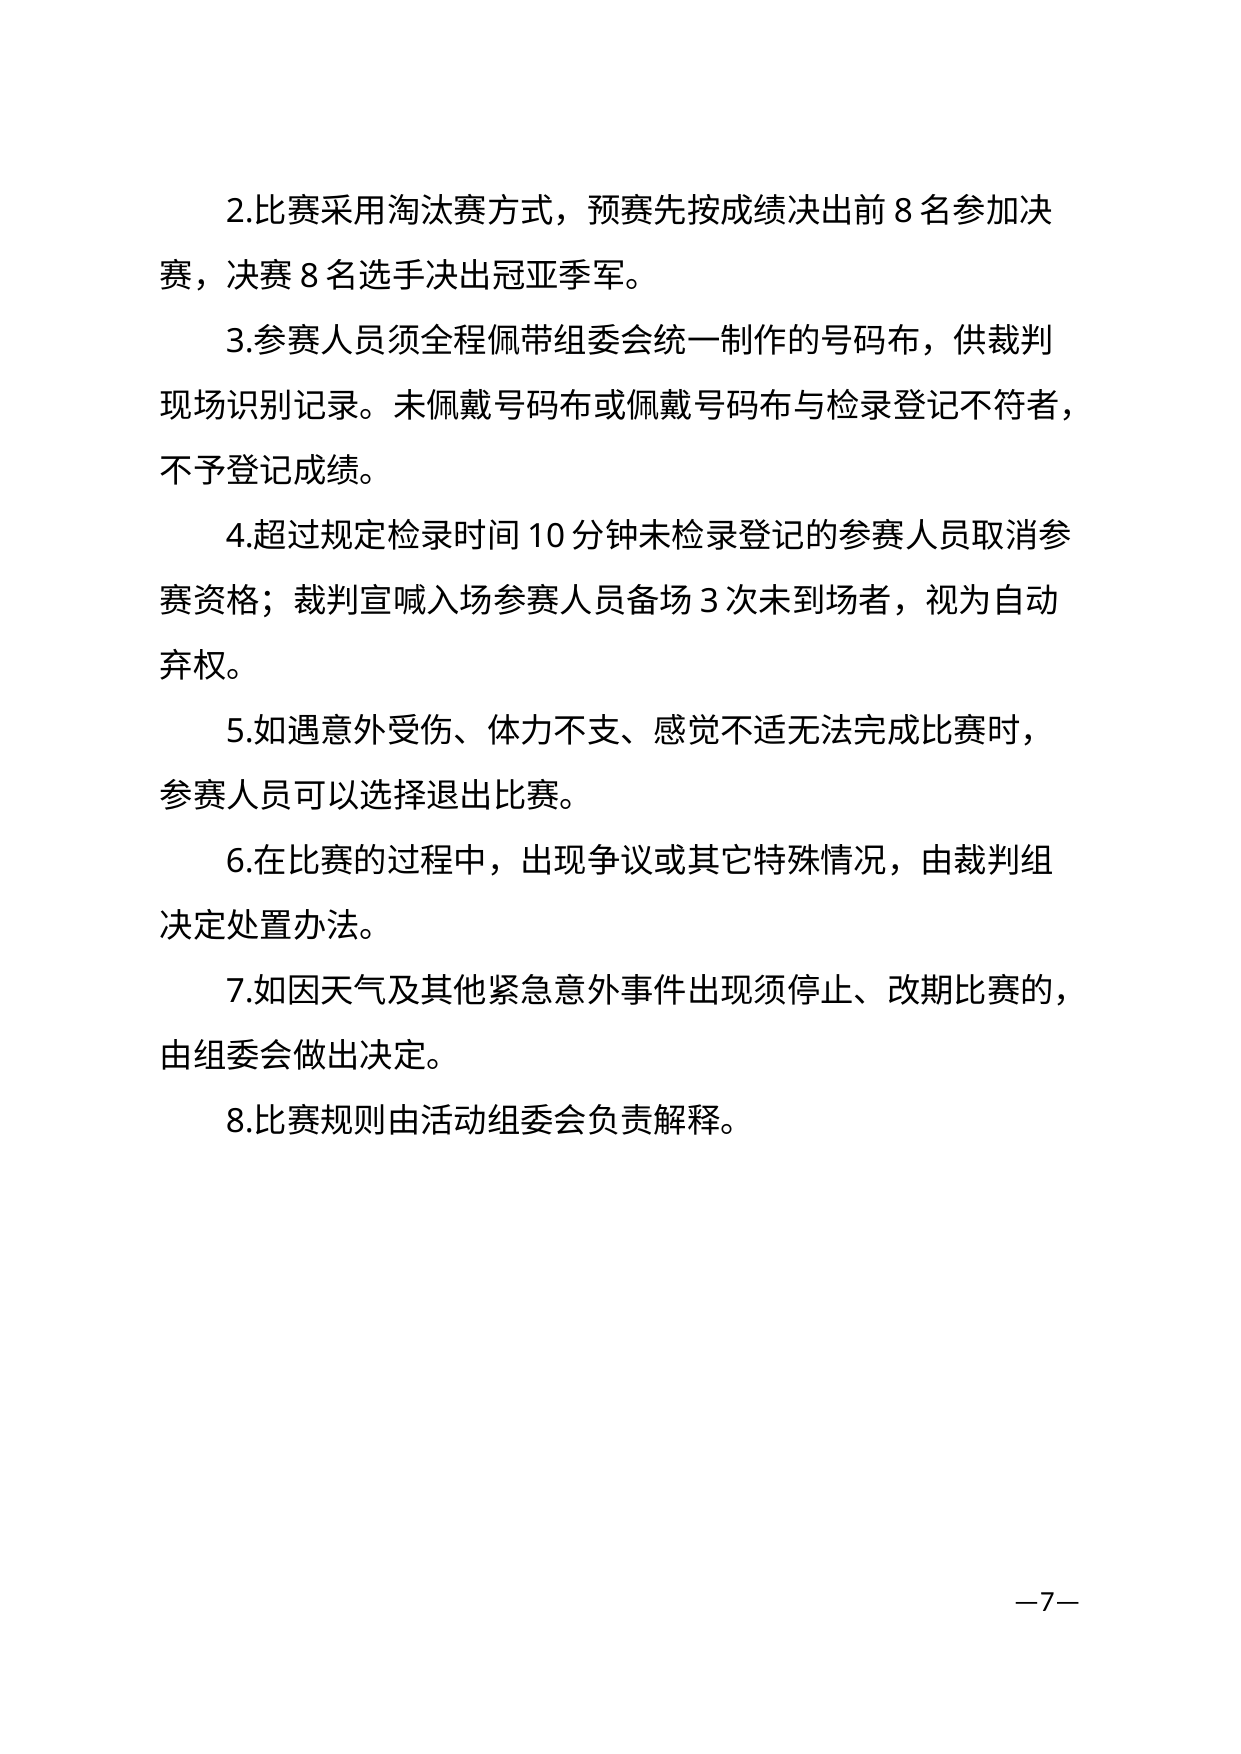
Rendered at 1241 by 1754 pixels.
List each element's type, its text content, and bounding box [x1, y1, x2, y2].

text 4.超过规定检录时间10分钟未检录登记的参赛人员取消参赛资格；裁判宣喊入场参赛人员备场3次未到场者，视为自动弃权。 [159, 501, 1081, 696]
text 5.如遇意外受伤、体力不支、感觉不适无法完成比赛时，参赛人员可以选择退出比赛。 [159, 696, 1081, 826]
text 8.比赛规则由活动组委会负责解释。 [159, 1086, 1081, 1151]
text 2.比赛采用淘汰赛方式，预赛先按成绩决出前8名参加决赛，决赛8名选手决出冠亚季军。 [159, 176, 1081, 306]
text 7.如因天气及其他紧急意外事件出现须停止、改期比赛的，由组委会做出决定。 [159, 956, 1081, 1086]
text 6.在比赛的过程中，出现争议或其它特殊情况，由裁判组决定处置办法。 [159, 826, 1081, 956]
text 3.参赛人员须全程佩带组委会统一制作的号码布，供裁判现场识别记录。未佩戴号码布或佩戴号码布与检录登记不符者，不予登记成绩。 [159, 306, 1081, 501]
